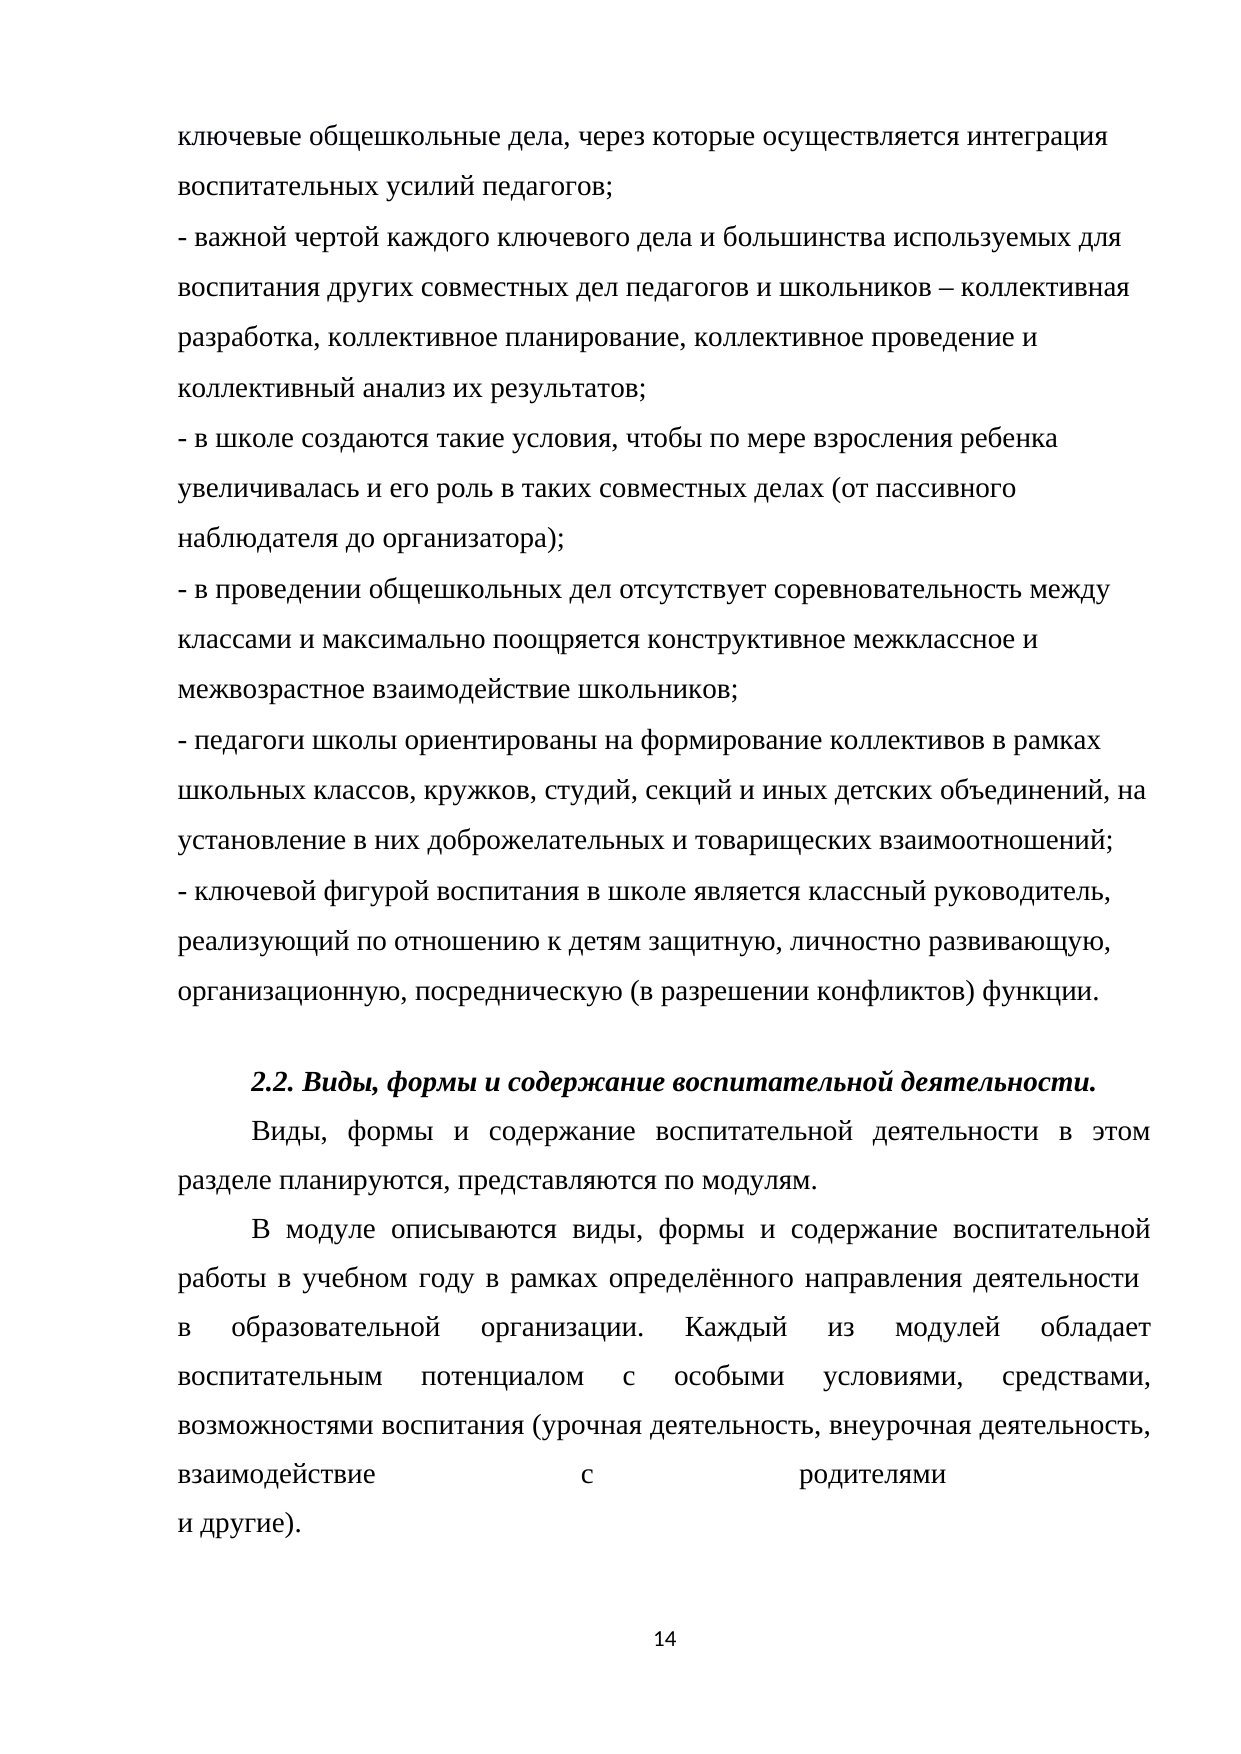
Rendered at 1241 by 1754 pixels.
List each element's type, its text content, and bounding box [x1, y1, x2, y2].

text Виды, формы и содержание воспитательной деятельности в этом разделе планируются, представляются по модулям. [177, 1113, 1152, 1196]
text - в школе создаются такие условия, чтобы по мере взросления ребенка увеличивалась и его роль в таких совместных делах (от пассивного наблюдателя до организатора); [177, 420, 1152, 554]
text В модуле описываются виды, формы и содержание воспитательной работы в учебном году в рамках определённого направления деятельности в образовательной организации. Каждый из модулей обладает воспитательным потенциалом с особыми условиями, средствами, возможностями воспитания (урочная деятельность, внеурочная деятельность, взаимодействие с родителями и другие). [177, 1211, 1152, 1539]
text - педагоги школы ориентированы на формирование коллективов в рамках школьных классов, кружков, студий, секций и иных детских объединений, на установление в них доброжелательных и товарищеских взаимоотношений; [177, 722, 1152, 856]
text - ключевой фигурой воспитания в школе является классный руководитель, реализующий по отношению к детям защитную, личностно развивающую, организационную, посредническую (в разрешении конфликтов) функции. [177, 873, 1152, 1007]
text - важной чертой каждого ключевого дела и большинства используемых для воспитания других совместных дел педагогов и школьников – коллективная разработка, коллективное планирование, коллективное проведение и коллективный анализ их результатов; [177, 219, 1152, 403]
text 2.2. Виды, формы и содержание воспитательной деятельности. [177, 1064, 1152, 1098]
text - в проведении общешкольных дел отсутствует соревновательность между классами и максимально поощряется конструктивное межклассное и межвозрастное взаимодействие школьников; [177, 571, 1152, 705]
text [177, 118, 1152, 202]
